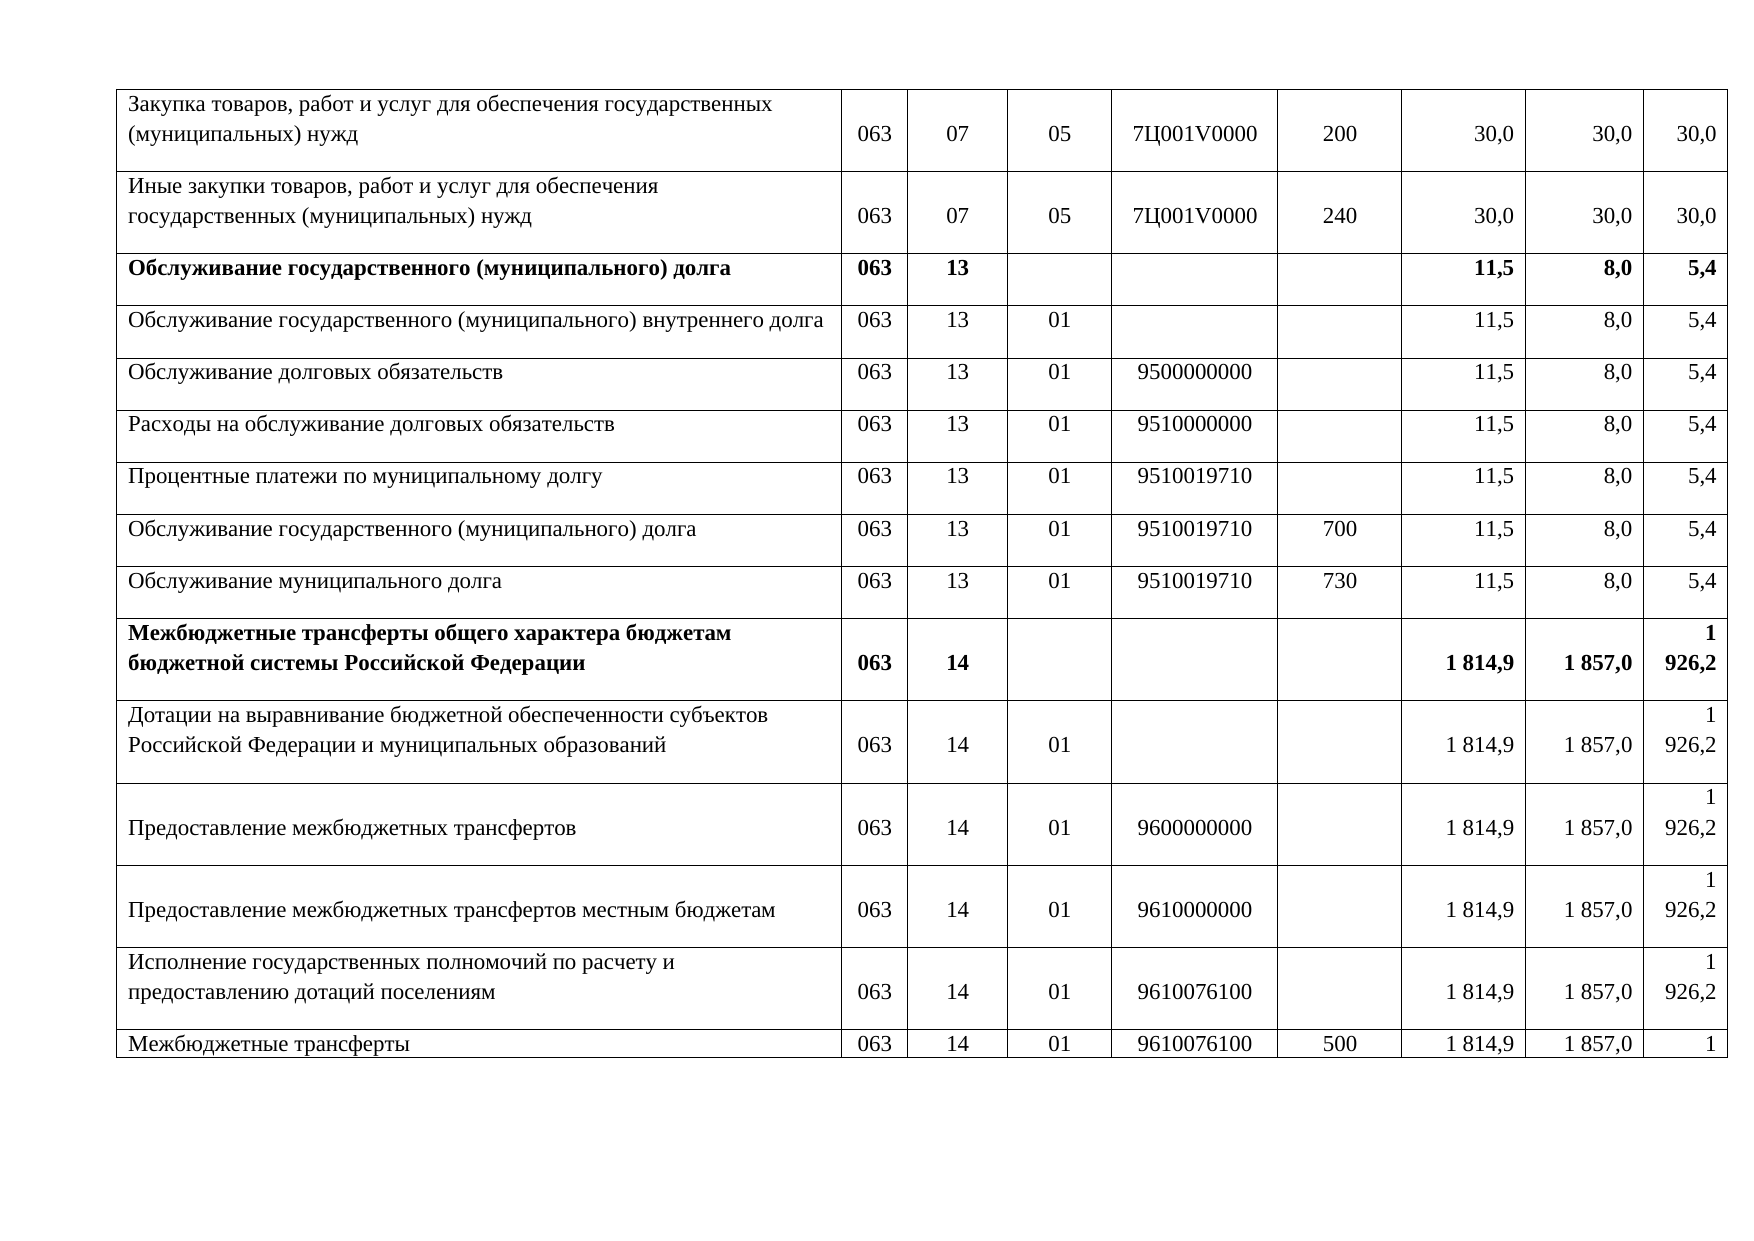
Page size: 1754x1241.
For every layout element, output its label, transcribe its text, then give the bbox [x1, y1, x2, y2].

table_cell [1278, 948, 1401, 1029]
table_cell 1 926,2 [1644, 784, 1727, 865]
table_cell [1278, 306, 1401, 357]
table_cell Предоставление межбюджетных трансфертов местным бюджетам [117, 866, 841, 947]
table_cell 240 [1278, 172, 1401, 253]
table_cell Обслуживание государственного (муниципального) долга [117, 515, 841, 566]
table_cell 200 [1278, 90, 1401, 171]
table_cell Обслуживание долговых обязательств [117, 359, 841, 409]
table_cell 1 857,0 [1526, 701, 1643, 782]
table_cell 5,4 [1644, 411, 1727, 462]
table_cell 9500000000 [1112, 359, 1277, 409]
table_cell [1112, 306, 1277, 357]
table_cell [1278, 619, 1401, 700]
table_cell 063 [842, 784, 907, 865]
table_cell 13 [908, 306, 1007, 357]
table_cell 14 [908, 866, 1007, 947]
table_cell 7Ц001V0000 [1112, 172, 1277, 253]
table_cell 13 [908, 463, 1007, 514]
table_cell 9510019710 [1112, 463, 1277, 514]
table_cell 01 [1008, 784, 1111, 865]
table_cell 063 [842, 254, 907, 305]
table_cell 063 [842, 866, 907, 947]
table_cell [1008, 619, 1111, 700]
table_cell 1 857,0 [1526, 1030, 1643, 1057]
table_cell [1278, 359, 1401, 409]
table_cell 063 [842, 619, 907, 700]
table_cell 01 [1008, 359, 1111, 409]
table_cell 5,4 [1644, 515, 1727, 566]
table_cell 11,5 [1402, 306, 1525, 357]
table_cell Межбюджетные трансферты общего характера бюджетам бюджетной системы Российской Федерации [117, 619, 841, 700]
table_cell 01 [1008, 1030, 1111, 1057]
table_cell 11,5 [1402, 515, 1525, 566]
table_cell 01 [1008, 701, 1111, 782]
table_cell 1 857,0 [1526, 619, 1643, 700]
table_cell 1 926,2 [1644, 701, 1727, 782]
table_cell 11,5 [1402, 411, 1525, 462]
table_cell 1 814,9 [1402, 784, 1525, 865]
table_cell 1 926,2 [1644, 948, 1727, 1029]
table_cell 1 814,9 [1402, 1030, 1525, 1057]
table_cell 1 857,0 [1526, 784, 1643, 865]
table_cell 13 [908, 515, 1007, 566]
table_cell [117, 1030, 841, 1057]
table_cell 30,0 [1402, 90, 1525, 171]
table_cell 1 814,9 [1402, 866, 1525, 947]
table_cell 5,4 [1644, 567, 1727, 618]
table_cell 063 [842, 701, 907, 782]
table_cell 11,5 [1402, 463, 1525, 514]
table_cell 063 [842, 306, 907, 357]
table_cell 14 [908, 619, 1007, 700]
table_cell [1112, 254, 1277, 305]
table_cell [1278, 254, 1401, 305]
table_cell [1112, 701, 1277, 782]
table_cell 1 814,9 [1402, 701, 1525, 782]
table_cell 7Ц001V0000 [1112, 90, 1277, 171]
table_cell 9510019710 [1112, 515, 1277, 566]
table_cell 1 814,9 [1402, 619, 1525, 700]
table_cell 13 [908, 567, 1007, 618]
table_cell 30,0 [1402, 172, 1525, 253]
table_cell 700 [1278, 515, 1401, 566]
table_cell 9510000000 [1112, 411, 1277, 462]
table_cell 13 [908, 359, 1007, 409]
table_cell Дотации на выравнивание бюджетной обеспеченности субъектов Российской Федерации и муниципальных образований [117, 701, 841, 782]
table_cell 5,4 [1644, 463, 1727, 514]
table_cell 1 926,2 [1644, 1030, 1727, 1057]
table_cell Предоставление межбюджетных трансфертов [117, 784, 841, 865]
table_cell 11,5 [1402, 254, 1525, 305]
table_cell 01 [1008, 567, 1111, 618]
table_cell 13 [908, 254, 1007, 305]
table_cell Закупка товаров, работ и услуг для обеспечения государственных (муниципальных) нужд [117, 90, 841, 171]
table_cell 5,4 [1644, 306, 1727, 357]
table_cell [1278, 784, 1401, 865]
table_cell 063 [842, 90, 907, 171]
table_cell 30,0 [1526, 90, 1643, 171]
table_cell 063 [842, 567, 907, 618]
table_cell 14 [908, 1030, 1007, 1057]
table_cell 01 [1008, 306, 1111, 357]
table_cell 8,0 [1526, 463, 1643, 514]
table_cell 5,4 [1644, 254, 1727, 305]
table_cell 730 [1278, 567, 1401, 618]
table_cell 1 926,2 [1644, 619, 1727, 700]
table_cell 1 857,0 [1526, 948, 1643, 1029]
table_cell Процентные платежи по муниципальному долгу [117, 463, 841, 514]
table_cell 9610076100 [1112, 1030, 1277, 1057]
table_cell 8,0 [1526, 567, 1643, 618]
table_cell 9510019710 [1112, 567, 1277, 618]
table_cell Обслуживание муниципального долга [117, 567, 841, 618]
table_cell 500 [1278, 1030, 1401, 1057]
table_cell 063 [842, 948, 907, 1029]
table_cell [1008, 254, 1111, 305]
table_cell 07 [908, 172, 1007, 253]
table_cell [1112, 619, 1277, 700]
table_cell 01 [1008, 948, 1111, 1029]
table_cell 05 [1008, 172, 1111, 253]
table_cell [1278, 411, 1401, 462]
table_cell 30,0 [1526, 172, 1643, 253]
table_cell 30,0 [1644, 90, 1727, 171]
table_cell 14 [908, 784, 1007, 865]
table_cell [1278, 463, 1401, 514]
table_cell 8,0 [1526, 306, 1643, 357]
table_cell Обслуживание государственного (муниципального) внутреннего долга [117, 306, 841, 357]
table_cell 063 [842, 172, 907, 253]
table_cell 11,5 [1402, 567, 1525, 618]
table_cell 063 [842, 463, 907, 514]
table_cell 063 [842, 411, 907, 462]
table_cell 30,0 [1644, 172, 1727, 253]
table_cell Расходы на обслуживание долговых обязательств [117, 411, 841, 462]
table_cell 9610076100 [1112, 948, 1277, 1029]
table_cell 01 [1008, 463, 1111, 514]
table_cell Исполнение государственных полномочий по расчету и предоставлению дотаций поселениям [117, 948, 841, 1029]
table_cell 9610000000 [1112, 866, 1277, 947]
table_cell 01 [1008, 866, 1111, 947]
table_cell 063 [842, 515, 907, 566]
table_cell 8,0 [1526, 515, 1643, 566]
table_cell Иные закупки товаров, работ и услуг для обеспечения государственных (муниципальных) нужд [117, 172, 841, 253]
table_cell 11,5 [1402, 359, 1525, 409]
table_cell 13 [908, 411, 1007, 462]
table_cell 1 857,0 [1526, 866, 1643, 947]
table_cell 1 814,9 [1402, 948, 1525, 1029]
table_cell 1 926,2 [1644, 866, 1727, 947]
table_cell 5,4 [1644, 359, 1727, 409]
table_cell [1278, 701, 1401, 782]
table_cell 8,0 [1526, 411, 1643, 462]
table_cell 01 [1008, 515, 1111, 566]
table_cell 14 [908, 701, 1007, 782]
table_cell 8,0 [1526, 359, 1643, 409]
table_cell 05 [1008, 90, 1111, 171]
table_cell 063 [842, 359, 907, 409]
table_cell 063 [842, 1030, 907, 1057]
table_cell 01 [1008, 411, 1111, 462]
table_cell 14 [908, 948, 1007, 1029]
table_cell Обслуживание государственного (муниципального) долга [117, 254, 841, 305]
table_cell 9600000000 [1112, 784, 1277, 865]
table_cell 8,0 [1526, 254, 1643, 305]
table_cell [1278, 866, 1401, 947]
table_cell 07 [908, 90, 1007, 171]
